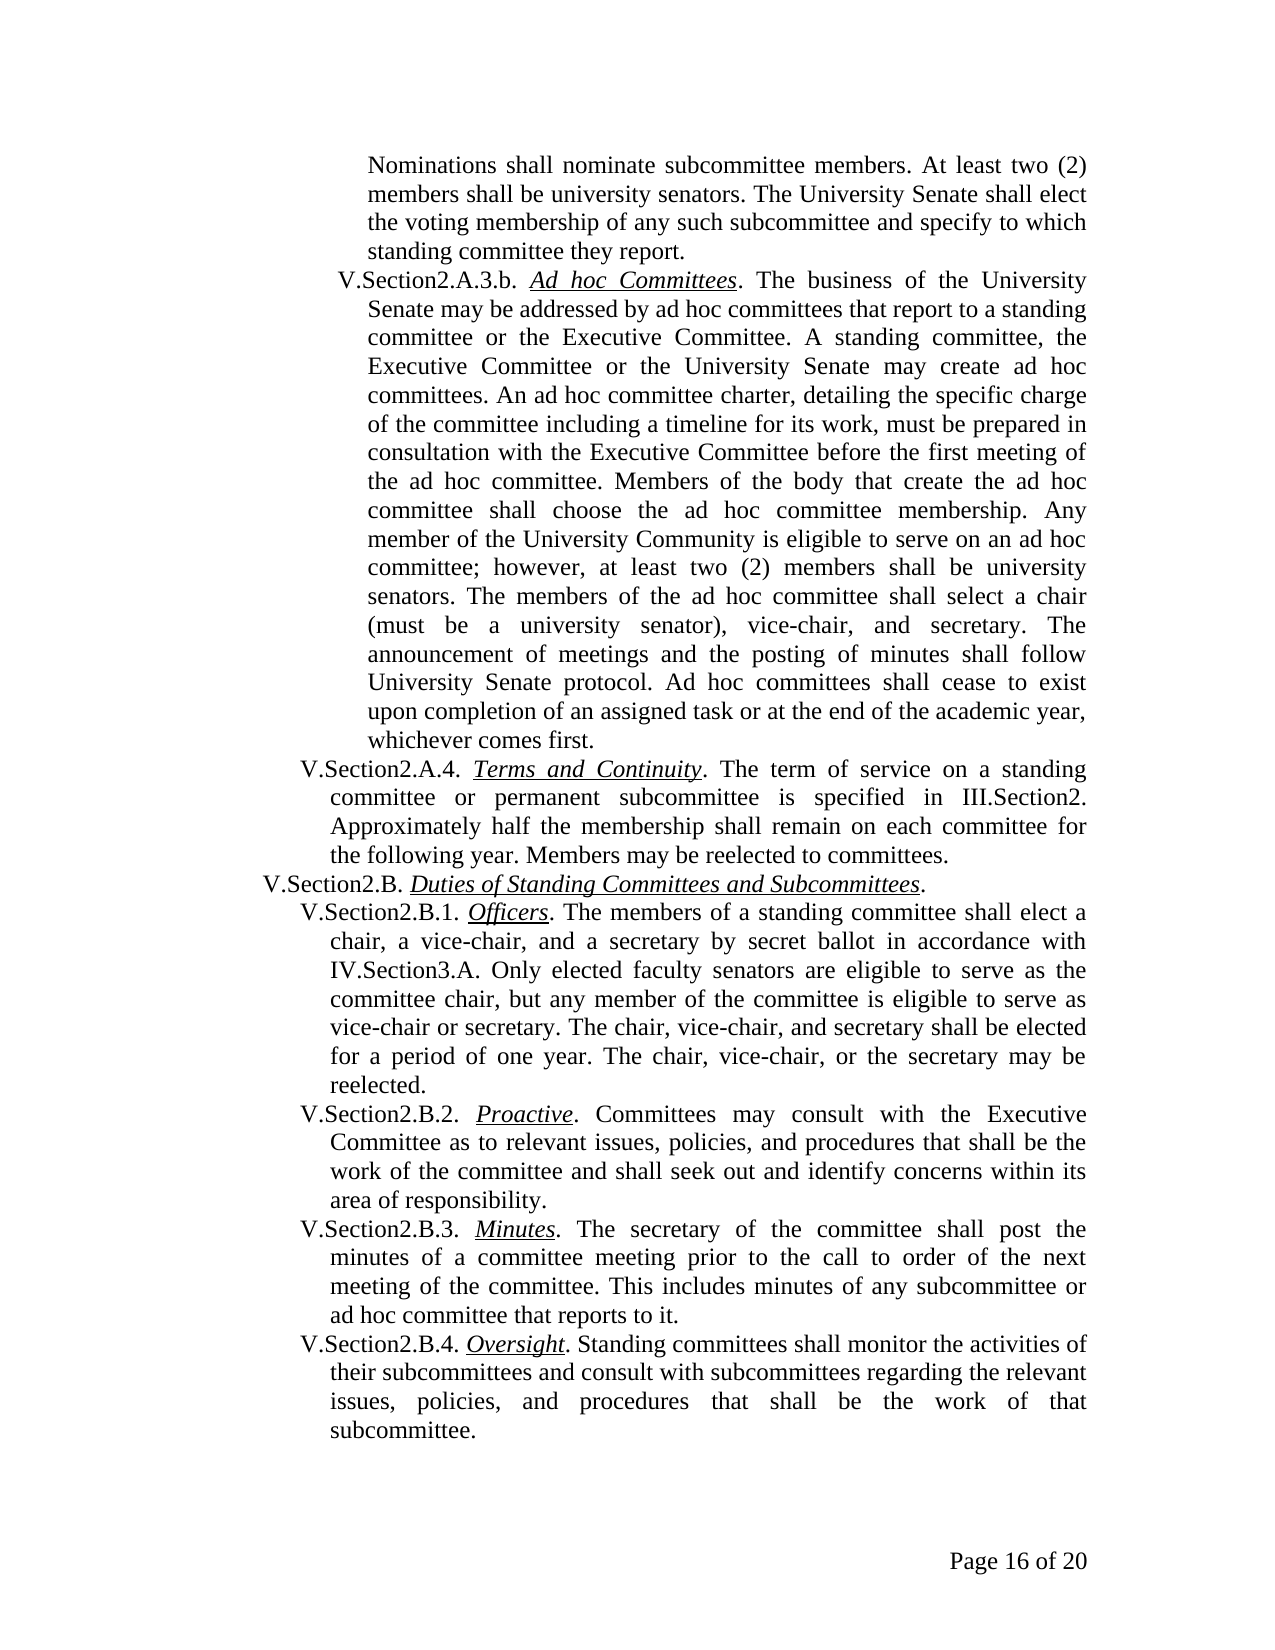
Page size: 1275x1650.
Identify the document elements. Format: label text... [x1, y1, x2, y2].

text V.Section2.B. Duties of Standing Committees and Subcommittees. [262, 869, 1087, 897]
text V.Section2.B.3. Minutes. The secretary of the committee shall post the minutes of a committee meeting prior to the call to order of the next meeting of the committee. This includes minutes of any subcommittee or ad hoc committee that reports to it. [300, 1214, 1087, 1329]
text V.Section2.B.4. Oversight. Standing committees shall monitor the activities of their subcommittees and consult with subcommittees regarding the relevant issues, policies, and procedures that shall be the work of that subcommittee. [300, 1329, 1087, 1444]
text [337, 150, 1087, 265]
text V.Section2.B.2. Proactive. Committees may consult with the Executive Committee as to relevant issues, policies, and procedures that shall be the work of the committee and shall seek out and identify concerns within its area of responsibility. [300, 1099, 1087, 1214]
text V.Section2.A.3.b. Ad hoc Committees. The business of the University Senate may be addressed by ad hoc committees that report to a standing committee or the Executive Committee. A standing committee, the Executive Committee or the University Senate may create ad hoc committees. An ad hoc committee charter, detailing the specific charge of the committee including a timeline for its work, must be prepared in consultation with the Executive Committee before the first meeting of the ad hoc committee. Members of the body that create the ad hoc committee shall choose the ad hoc committee membership. Any member of the University Community is eligible to serve on an ad hoc committee; however, at least two (2) members shall be university senators. The members of the ad hoc committee shall select a chair (must be a university senator), vice-chair, and secretary. The announcement of meetings and the posting of minutes shall follow University Senate protocol. Ad hoc committees shall cease to exist upon completion of an assigned task or at the end of the academic year, whichever comes first. [337, 265, 1087, 754]
text V.Section2.A.4. Terms and Continuity. The term of service on a standing committee or permanent subcommittee is specified in III.Section2. Approximately half the membership shall remain on each committee for the following year. Members may be reelected to committees. [300, 754, 1087, 869]
text V.Section2.B.1. Officers. The members of a standing committee shall elect a chair, a vice-chair, and a secretary by secret ballot in accordance with IV.Section3.A. Only elected faculty senators are eligible to serve as the committee chair, but any member of the committee is eligible to serve as vice-chair or secretary. The chair, vice-chair, and secretary shall be elected for a period of one year. The chair, vice-chair, or the secretary may be reelected. [300, 897, 1087, 1099]
